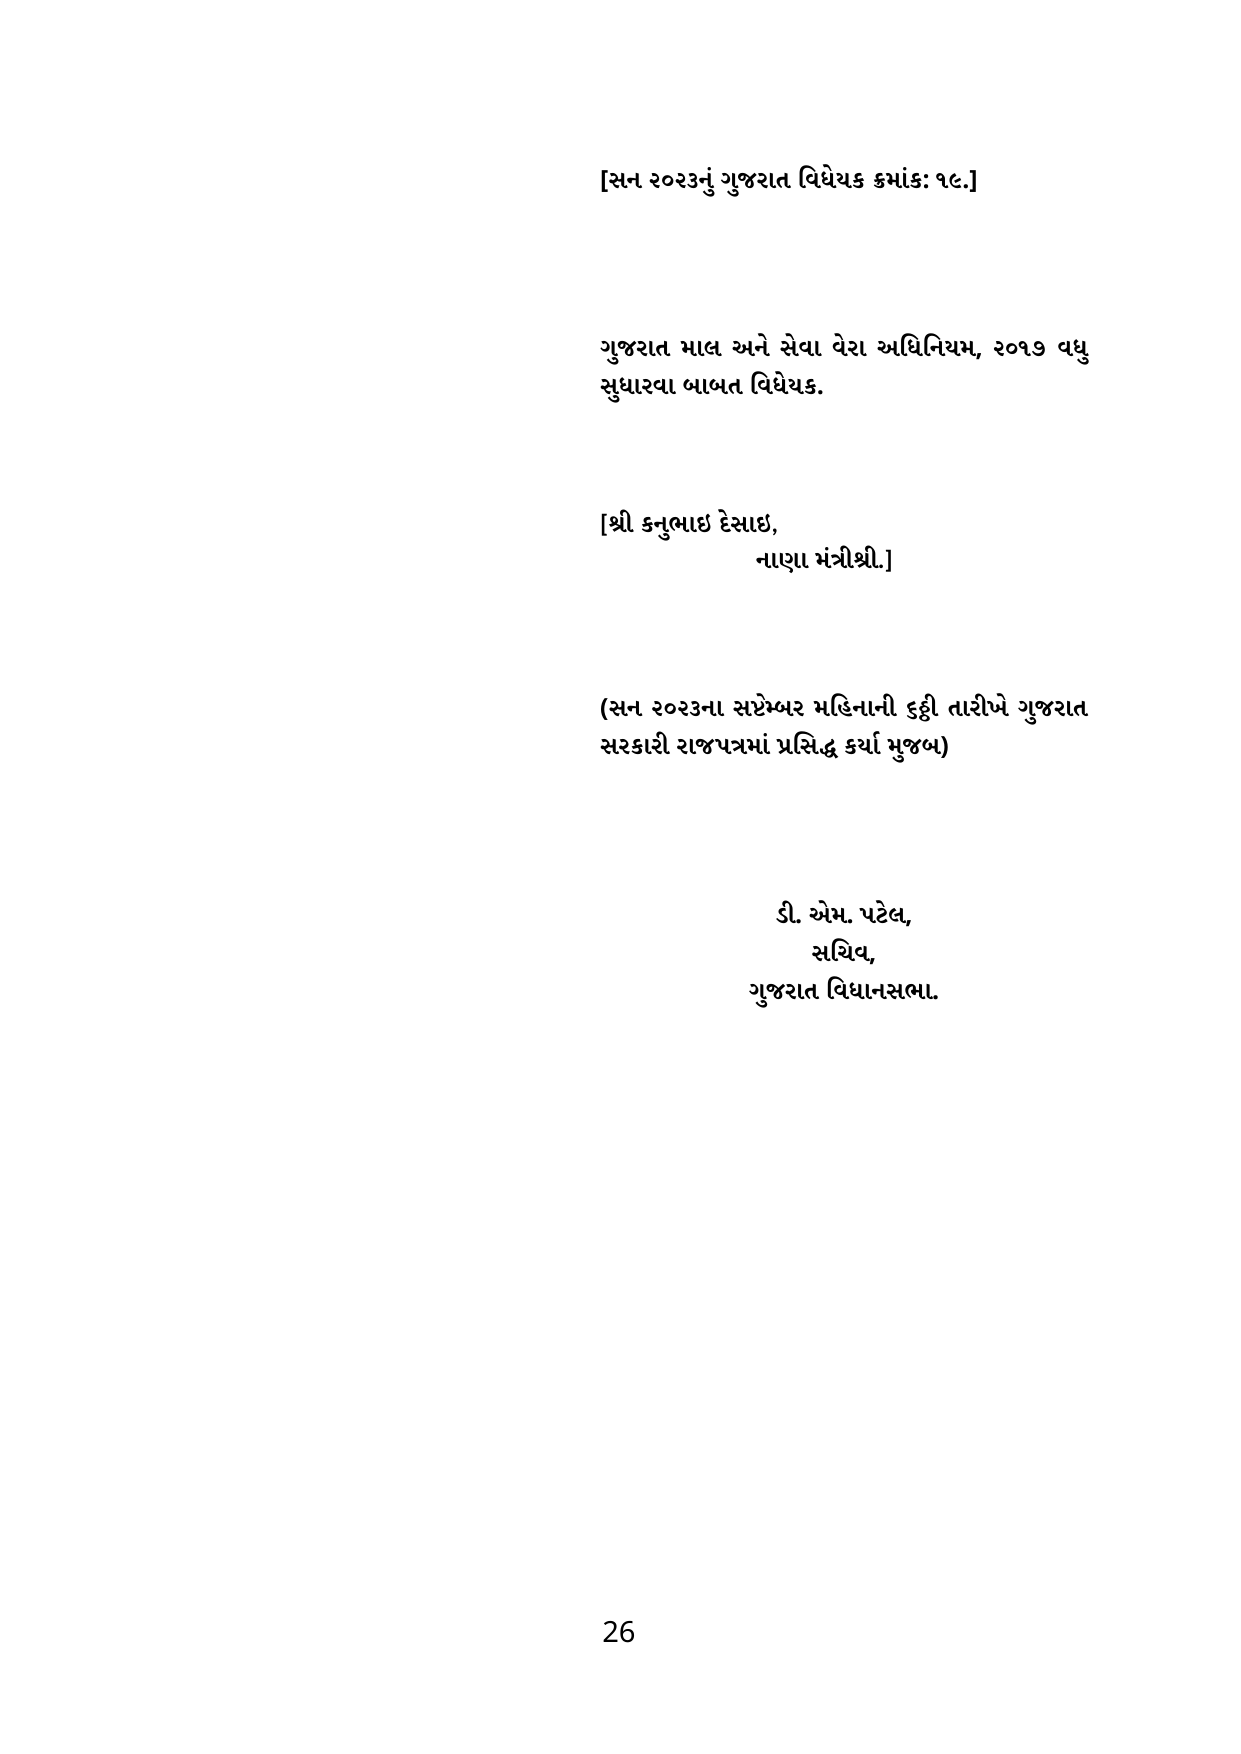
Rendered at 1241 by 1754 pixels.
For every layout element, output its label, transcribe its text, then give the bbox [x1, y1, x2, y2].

text નાણા મંત્રીશ્રી.] [150, 544, 1087, 580]
text ગુજરાત માલ અને સેવા વેરા અધિનિયમ, ૨૦૧૭ વધુ સુધારવા બાબત વિધેયક. [600, 330, 1087, 406]
text [શ્રી કનુભાઇ દેસાઇ, [525, 508, 1087, 544]
text સચિવ, [600, 935, 1087, 973]
text (સન ૨૦૨૩ના સપ્ટેમ્બર મહિનાની ૬ઠ્ઠી તારીખે ગુજરાત સરકારી રાજપત્રમાં પ્રસિદ્ધ કર્યા મુજબ) [600, 690, 1087, 766]
text ગુજરાત વિધાનસભા. [600, 973, 1087, 1011]
text ડી. એમ. પટેલ, [600, 897, 1087, 935]
text [સન ૨૦૨૩નું ગુજરાત વિધેયક ક્રમાંક: ૧૯.] [525, 161, 1087, 199]
